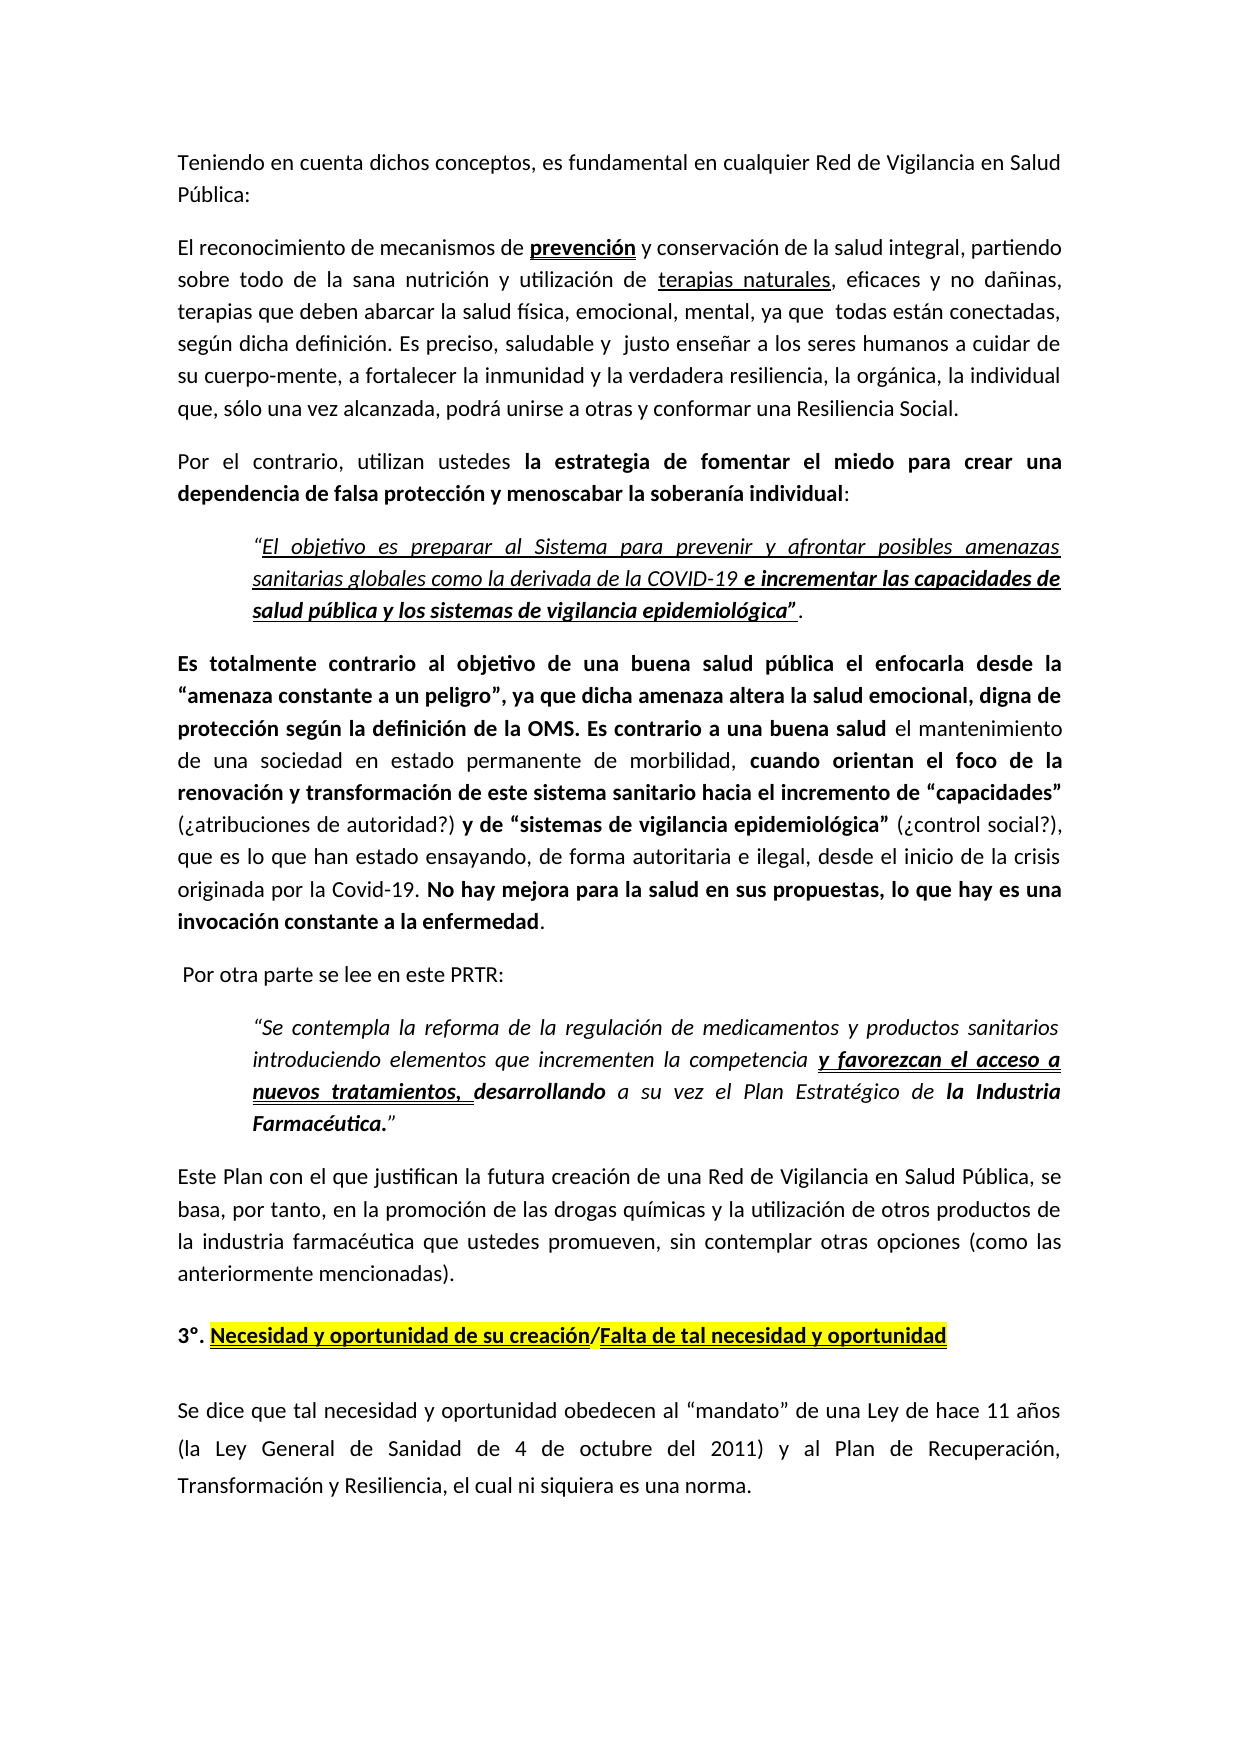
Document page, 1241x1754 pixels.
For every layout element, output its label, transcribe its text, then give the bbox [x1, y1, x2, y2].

text Se dice que tal necesidad y oportunidad obedecen al “mandato” de una Ley de hace 11 años (la Ley General de Sanidad de 4 de octubre del 2011) y al Plan de Recuperación, Transformación y Resiliencia, el cual ni siquiera es una norma. [177, 1387, 1063, 1499]
text Por otra parte se lee en este PRTR: [177, 960, 1063, 988]
text Es totalmente contrario al objetivo de una buena salud pública el enfocarla desde la “amenaza constante a un peligro”, ya que dicha amenaza altera la salud emocional, digna de protección según la definición de la OMS. Es contrario a una buena salud el mantenimiento de una sociedad en estado permanente de morbilidad, cuando orientan el foco de la renovación y transformación de este sistema sanitario hacia el incremento de “capacidades” (¿atribuciones de autoridad?) y de “sistemas de vigilancia epidemiológica” (¿control social?), que es lo que han estado ensayando, de forma autoritaria e ilegal, desde el inicio de la crisis originada por la Covid-19. No hay mejora para la salud en sus propuestas, lo que hay es una invocación constante a la enfermedad. [177, 649, 1063, 935]
text El reconocimiento de mecanismos de prevención y conservación de la salud integral, partiendo sobre todo de la sana nutrición y utilización de terapias naturales, eficaces y no dañinas, terapias que deben abarcar la salud física, emocional, mental, ya que todas están conectadas, según dicha definición. Es preciso, saludable y justo enseñar a los seres humanos a cuidar de su cuerpo-mente, a fortalecer la inmunidad y la verdadera resiliencia, la orgánica, la individual que, sólo una vez alcanzada, podrá unirse a otras y conformar una Resiliencia Social. [177, 233, 1063, 422]
text Por el contrario, utilizan ustedes la estrategia de fomentar el miedo para crear una dependencia de falsa protección y menoscabar la soberanía individual: [177, 447, 1063, 507]
text “Se contempla la reforma de la regulación de medicamentos y productos sanitarios introduciendo elementos que incrementen la competencia y favorezcan el acceso a nuevos tratamientos, desarrollando a su vez el Plan Estratégico de la Industria Farmacéutica.” [252, 1013, 1063, 1137]
text Teniendo en cuenta dichos conceptos, es fundamental en cualquier Red de Vigilancia en Salud Pública: [177, 148, 1063, 208]
text Este Plan con el que justifican la futura creación de una Red de Vigilancia en Salud Pública, se basa, por tanto, en la promoción de las drogas químicas y la utilización de otros productos de la industria farmacéutica que ustedes promueven, sin contemplar otras opciones (como las anteriormente mencionadas). [177, 1162, 1063, 1287]
text 3º. Necesidad y oportunidad de su creación/Falta de tal necesidad y oportunidad [177, 1312, 1063, 1349]
text “El objetivo es preparar al Sistema para prevenir y afrontar posibles amenazas sanitarias globales como la derivada de la COVID-19 e incrementar las capacidades de salud pública y los sistemas de vigilancia epidemiológica”. [252, 532, 1063, 624]
